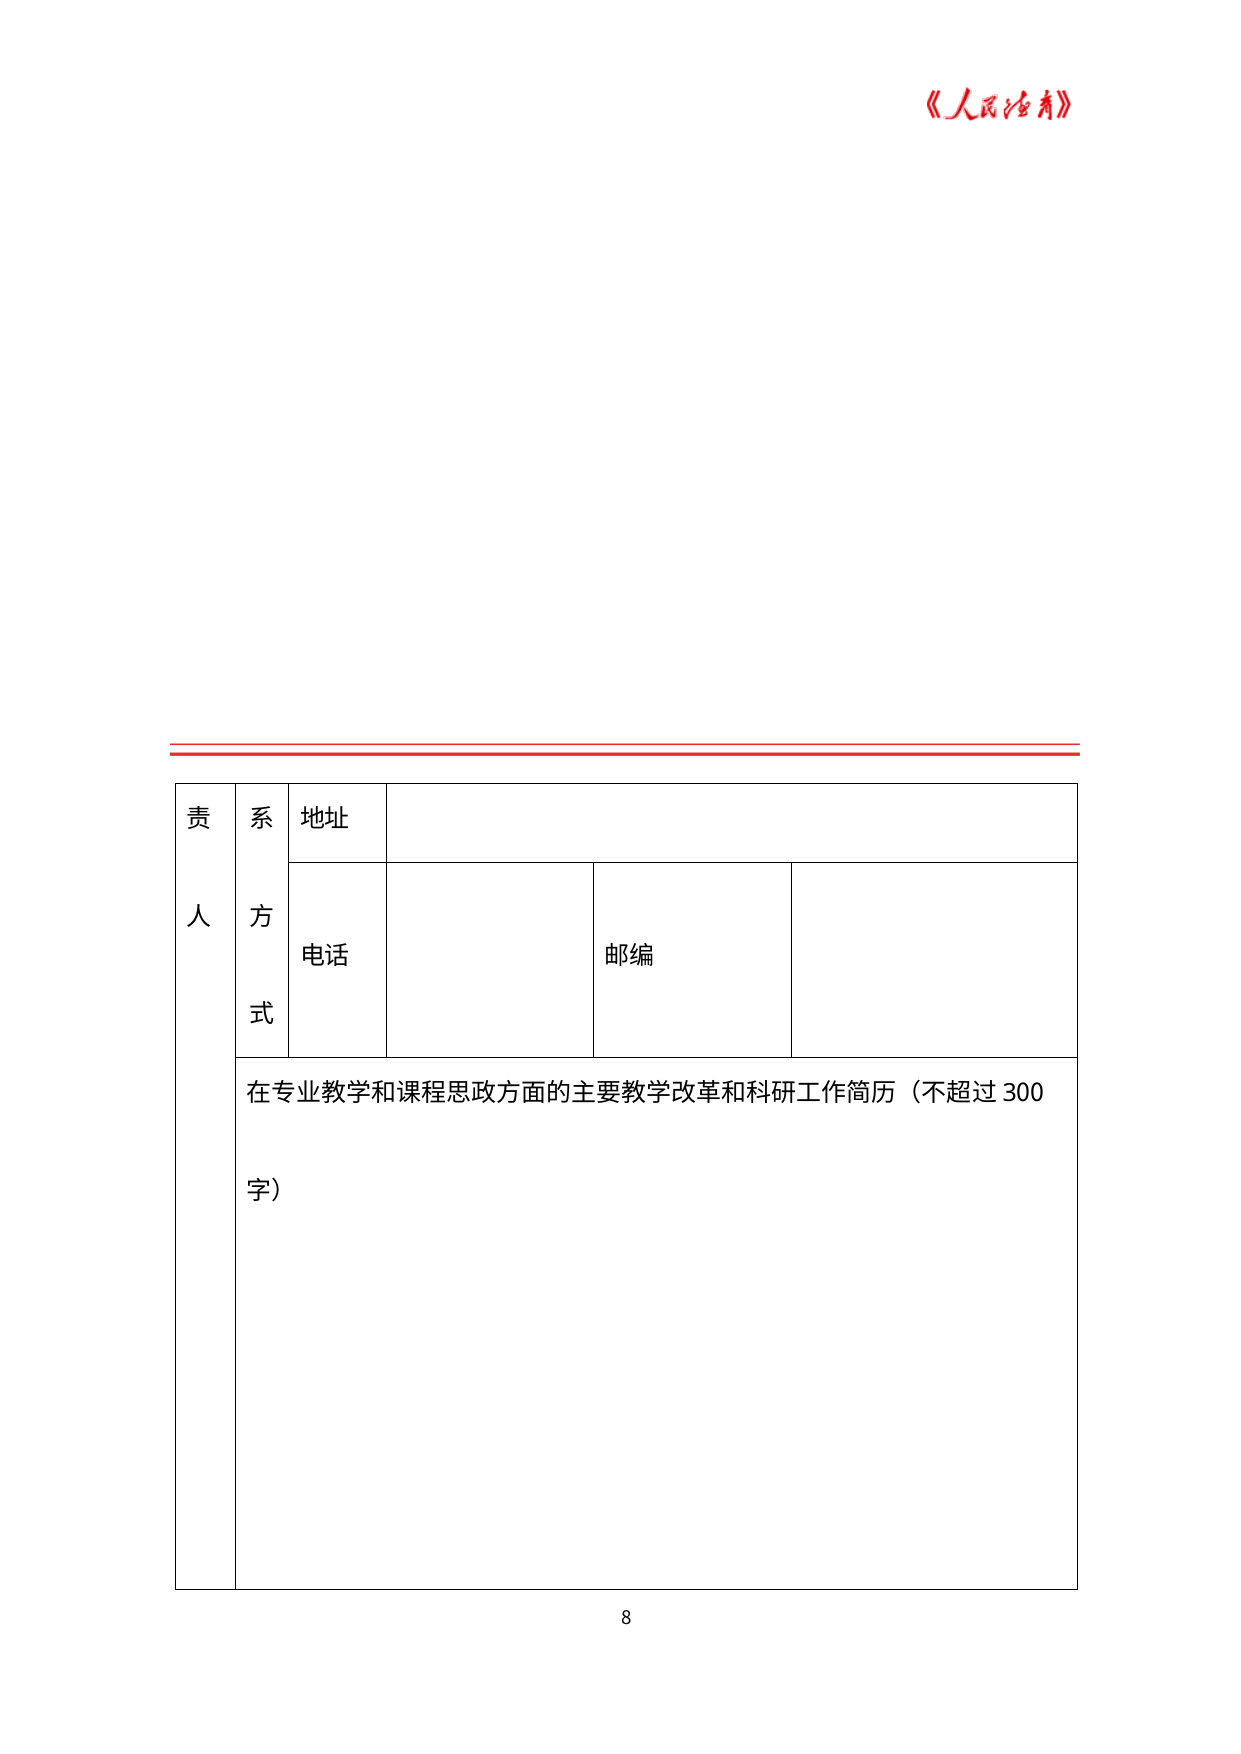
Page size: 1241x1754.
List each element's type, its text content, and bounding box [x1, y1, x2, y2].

table_cell [792, 863, 1077, 1057]
table_cell [387, 863, 593, 1057]
picture [170, 743, 1080, 756]
table_cell 电话 [289, 863, 386, 1057]
picture [927, 86, 1072, 128]
table_cell 通讯 地址 [289, 784, 386, 862]
table_cell 在专业教学和课程思政方面的主要教学改革和科研工作简历（不超过 300 字） [236, 1058, 1077, 1589]
table_cell 联系方式 [236, 784, 288, 1057]
table_cell [387, 784, 1077, 862]
table_cell 邮编 [594, 863, 791, 1057]
